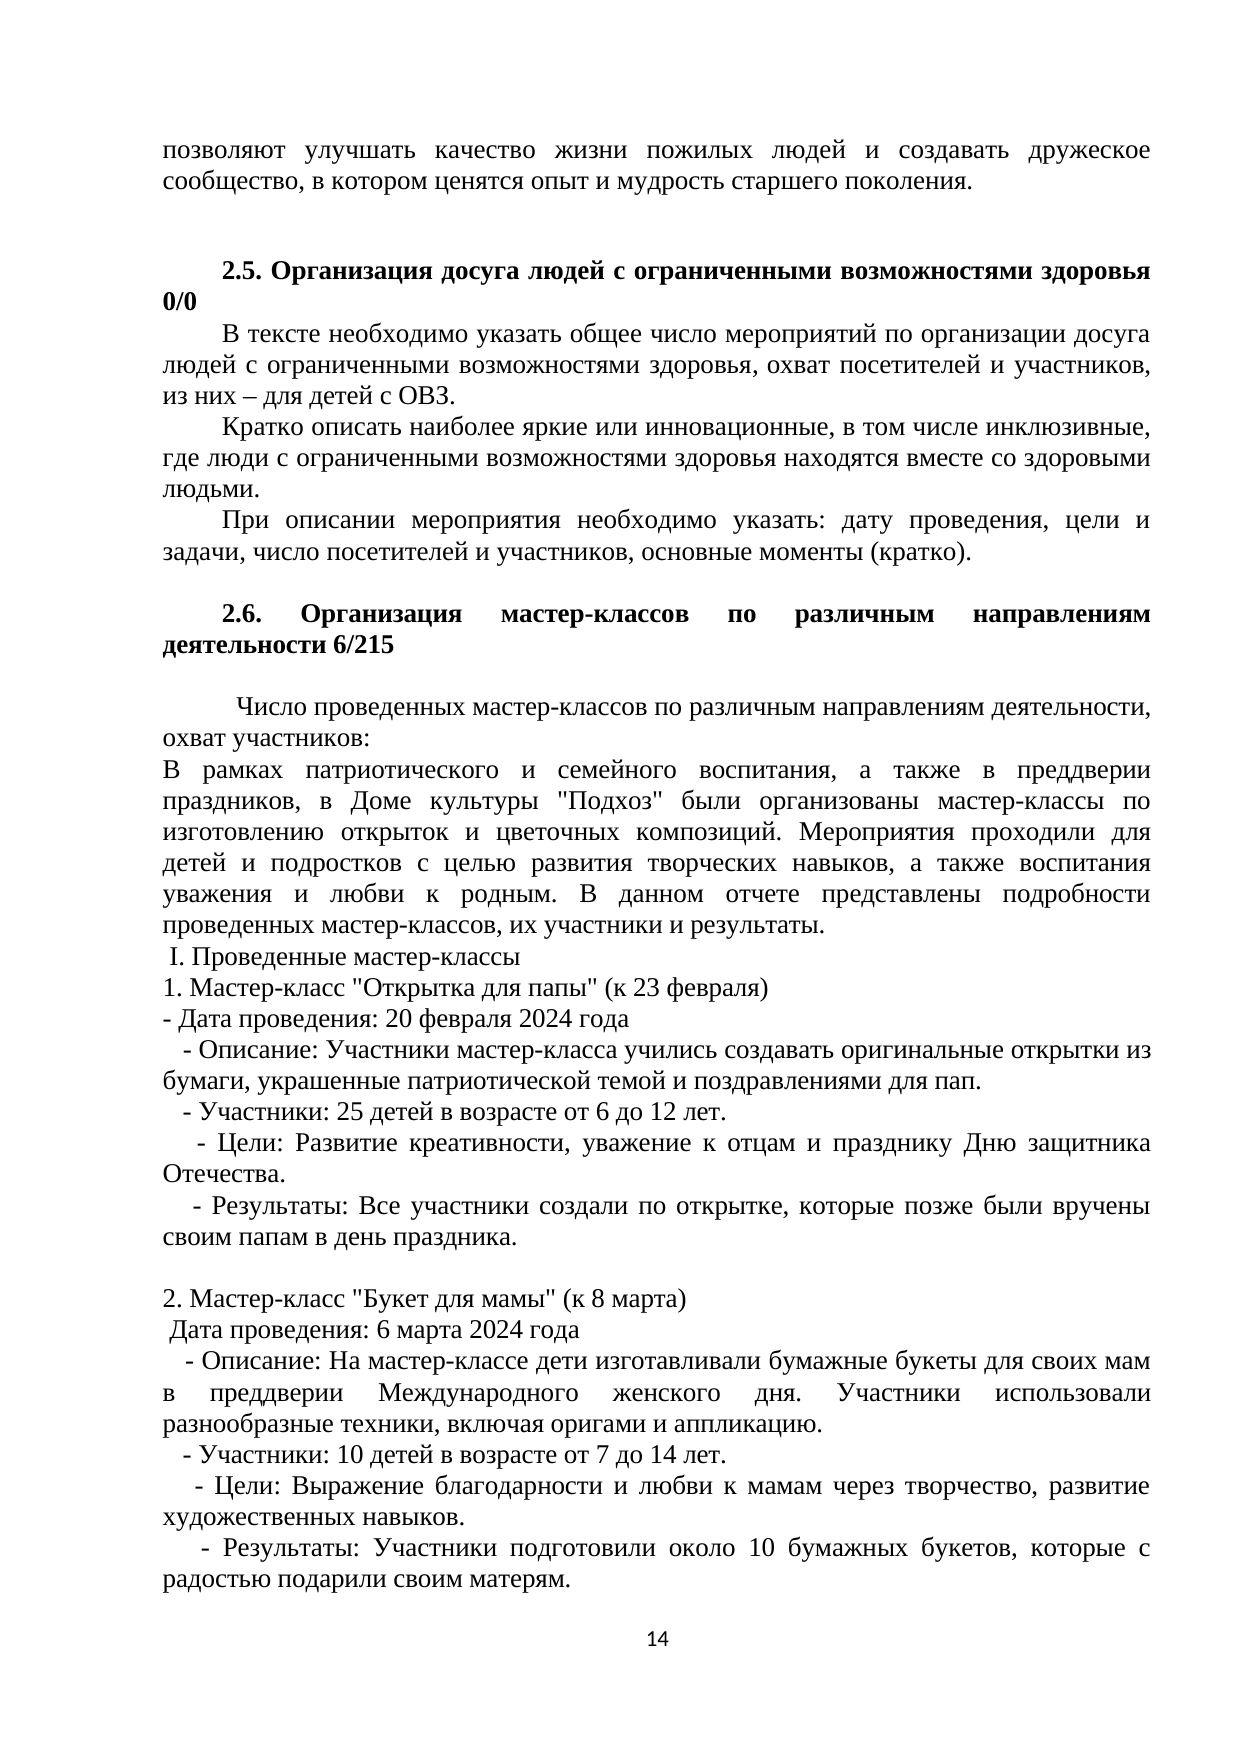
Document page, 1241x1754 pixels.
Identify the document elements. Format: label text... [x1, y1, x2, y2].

text 2. Мастер-класс "Букет для мамы" (к 8 марта) [162, 1282, 1152, 1313]
text - Результаты: Участники подготовили около 10 бумажных букетов, которые с радостью подарили своим матерям. [162, 1531, 1152, 1594]
text Дата проведения: 6 марта 2024 года [162, 1313, 1152, 1344]
text 2.6. Организация мастер-классов по различным направлениям деятельности 6/215 [162, 597, 1152, 659]
text Число проведенных мастер-классов по различным направлениям деятельности, охват участников: [162, 690, 1152, 753]
text В тексте необходимо указать общее число мероприятий по организации досуга людей с ограниченными возможностями здоровья, охват посетителей и участников, из них – для детей с ОВЗ. [162, 317, 1152, 410]
text 2.5. Организация досуга людей с ограниченными возможностями здоровья 0/0 [162, 254, 1152, 317]
text - Цели: Развитие креативности, уважение к отцам и празднику Дню защитника Отечества. [162, 1126, 1152, 1189]
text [162, 133, 1152, 195]
text В рамках патриотического и семейного воспитания, а также в преддверии праздников, в Доме культуры "Подхоз" были организованы мастер-классы по изготовлению открыток и цветочных композиций. Мероприятия проходили для детей и подростков с целью развития творческих навыков, а также воспитания уважения и любви к родным. В данном отчете представлены подробности проведенных мастер-классов, их участники и результаты. [162, 753, 1152, 939]
text - Описание: На мастер-классе дети изготавливали бумажные букеты для своих мам в преддверии Международного женского дня. Участники использовали разнообразные техники, включая оригами и аппликацию. [162, 1344, 1152, 1438]
text 1. Мастер-класс "Открытка для папы" (к 23 февраля) [162, 971, 1152, 1002]
text - Цели: Выражение благодарности и любви к мамам через творчество, развитие художественных навыков. [162, 1469, 1152, 1531]
text - Участники: 10 детей в возрасте от 7 до 14 лет. [162, 1438, 1152, 1469]
text I. Проведенные мастер-классы [162, 939, 1152, 971]
text - Дата проведения: 20 февраля 2024 года [162, 1002, 1152, 1033]
list При описании мероприятия необходимо указать: дату проведения, цели и задачи, число посетителей и участников, основные моменты (кратко). [162, 503, 1152, 566]
text - Описание: Участники мастер-класса учились создавать оригинальные открытки из бумаги, украшенные патриотической темой и поздравлениями для пап. [162, 1033, 1152, 1095]
text - Участники: 25 детей в возрасте от 6 до 12 лет. [162, 1095, 1152, 1126]
text Кратко описать наиболее яркие или инновационные, в том числе инклюзивные, где люди с ограниченными возможностями здоровья находятся вместе со здоровыми людьми. [162, 410, 1152, 503]
text - Результаты: Все участники создали по открытке, которые позже были вручены своим папам в день праздника. [162, 1189, 1152, 1251]
